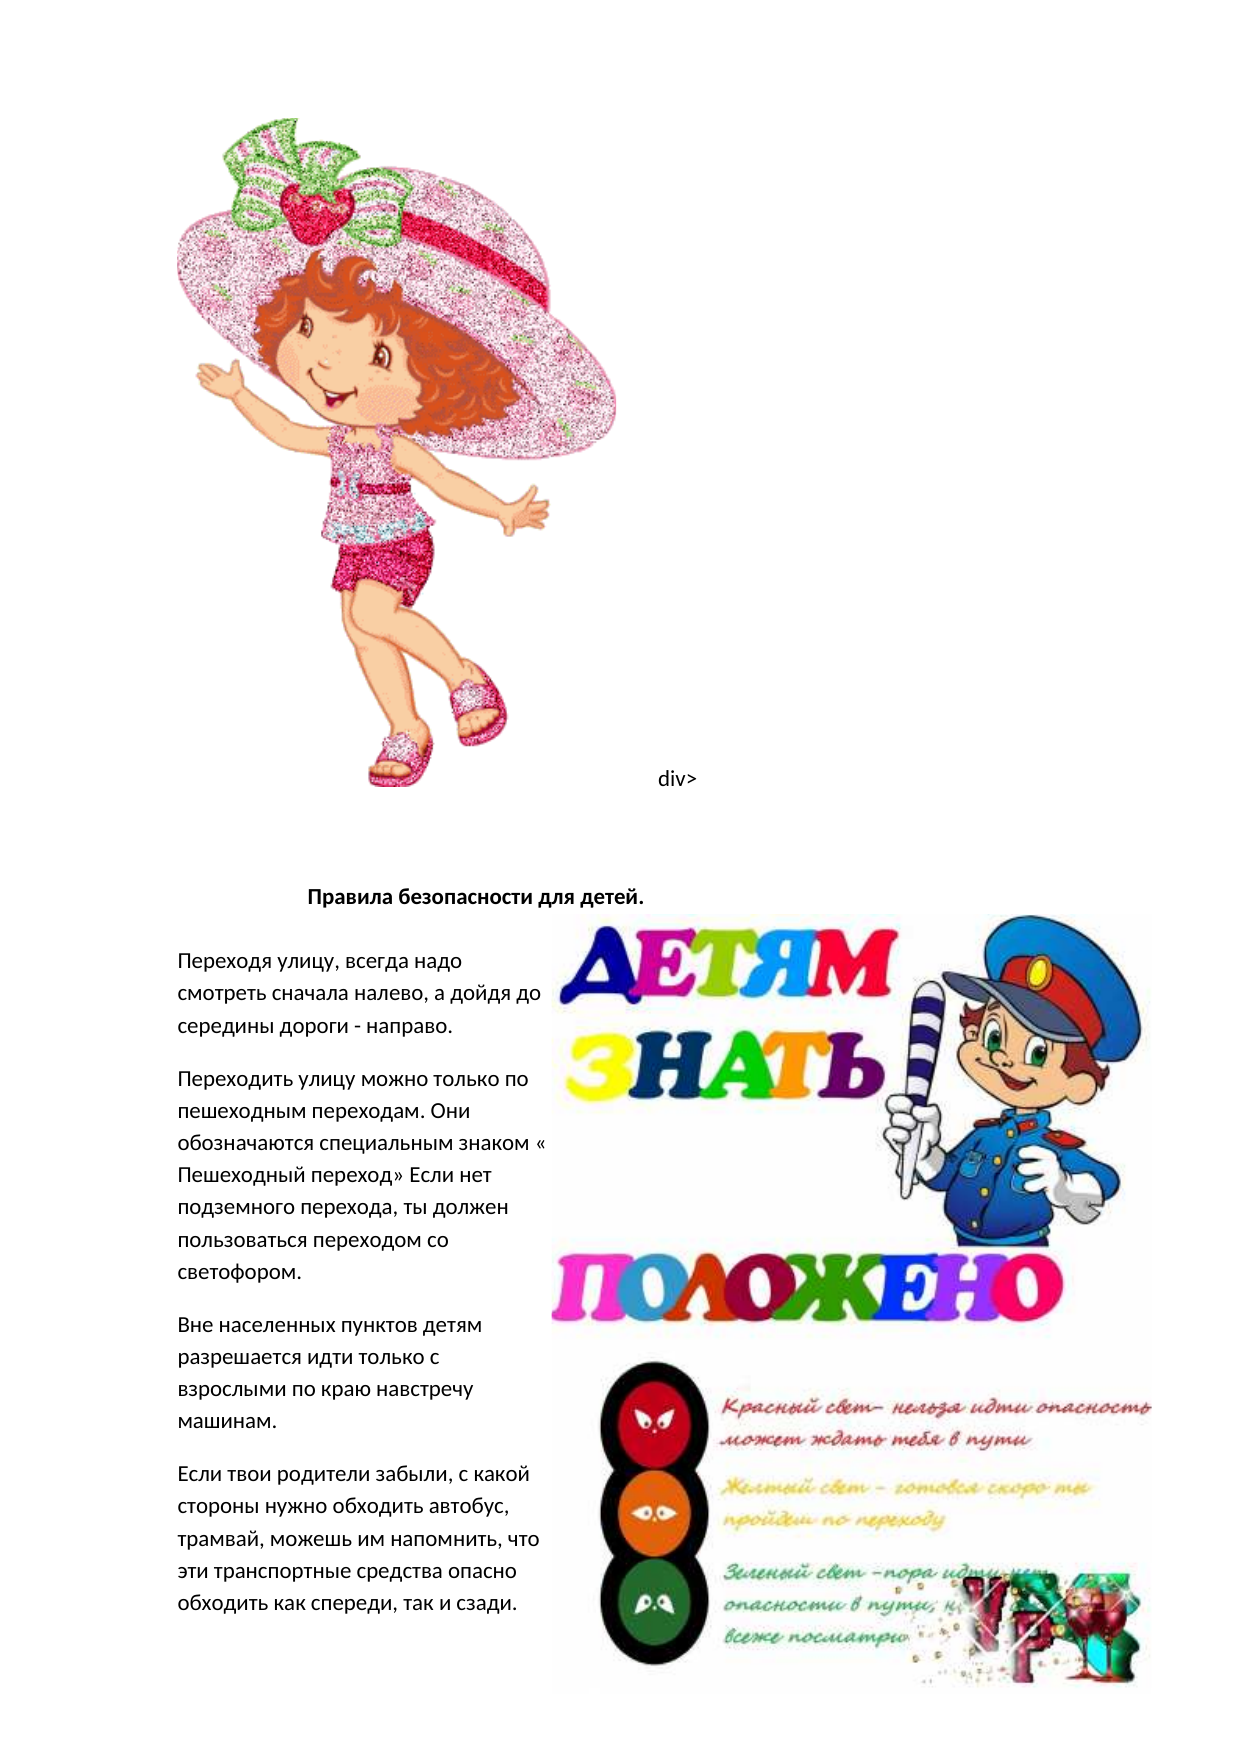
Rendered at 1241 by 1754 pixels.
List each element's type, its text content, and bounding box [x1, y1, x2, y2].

text Переходить улицу можно только по пешеходным переходам. Они обозначаются специальным знаком « Пешеходный переход» Если нет подземного перехода, ты должен пользоваться переходом со светофором. [177, 1064, 551, 1285]
text Вне населенных пунктов детям разрешается идти только с взрослыми по краю навстречу машинам. [177, 1310, 551, 1434]
picture [551, 914, 1152, 1694]
text Если твои родители забыли, с какой стороны нужно обходить автобус, трамвай, можешь им напомнить, что эти транспортные средства опасно обходить как спереди, так и сзади. [177, 1459, 551, 1616]
text Правила безопасности для детей. Переходя улицу, всегда надо смотреть сначала налево, а дойдя до середины дороги - направо. [177, 818, 1152, 1039]
picture [177, 118, 617, 787]
